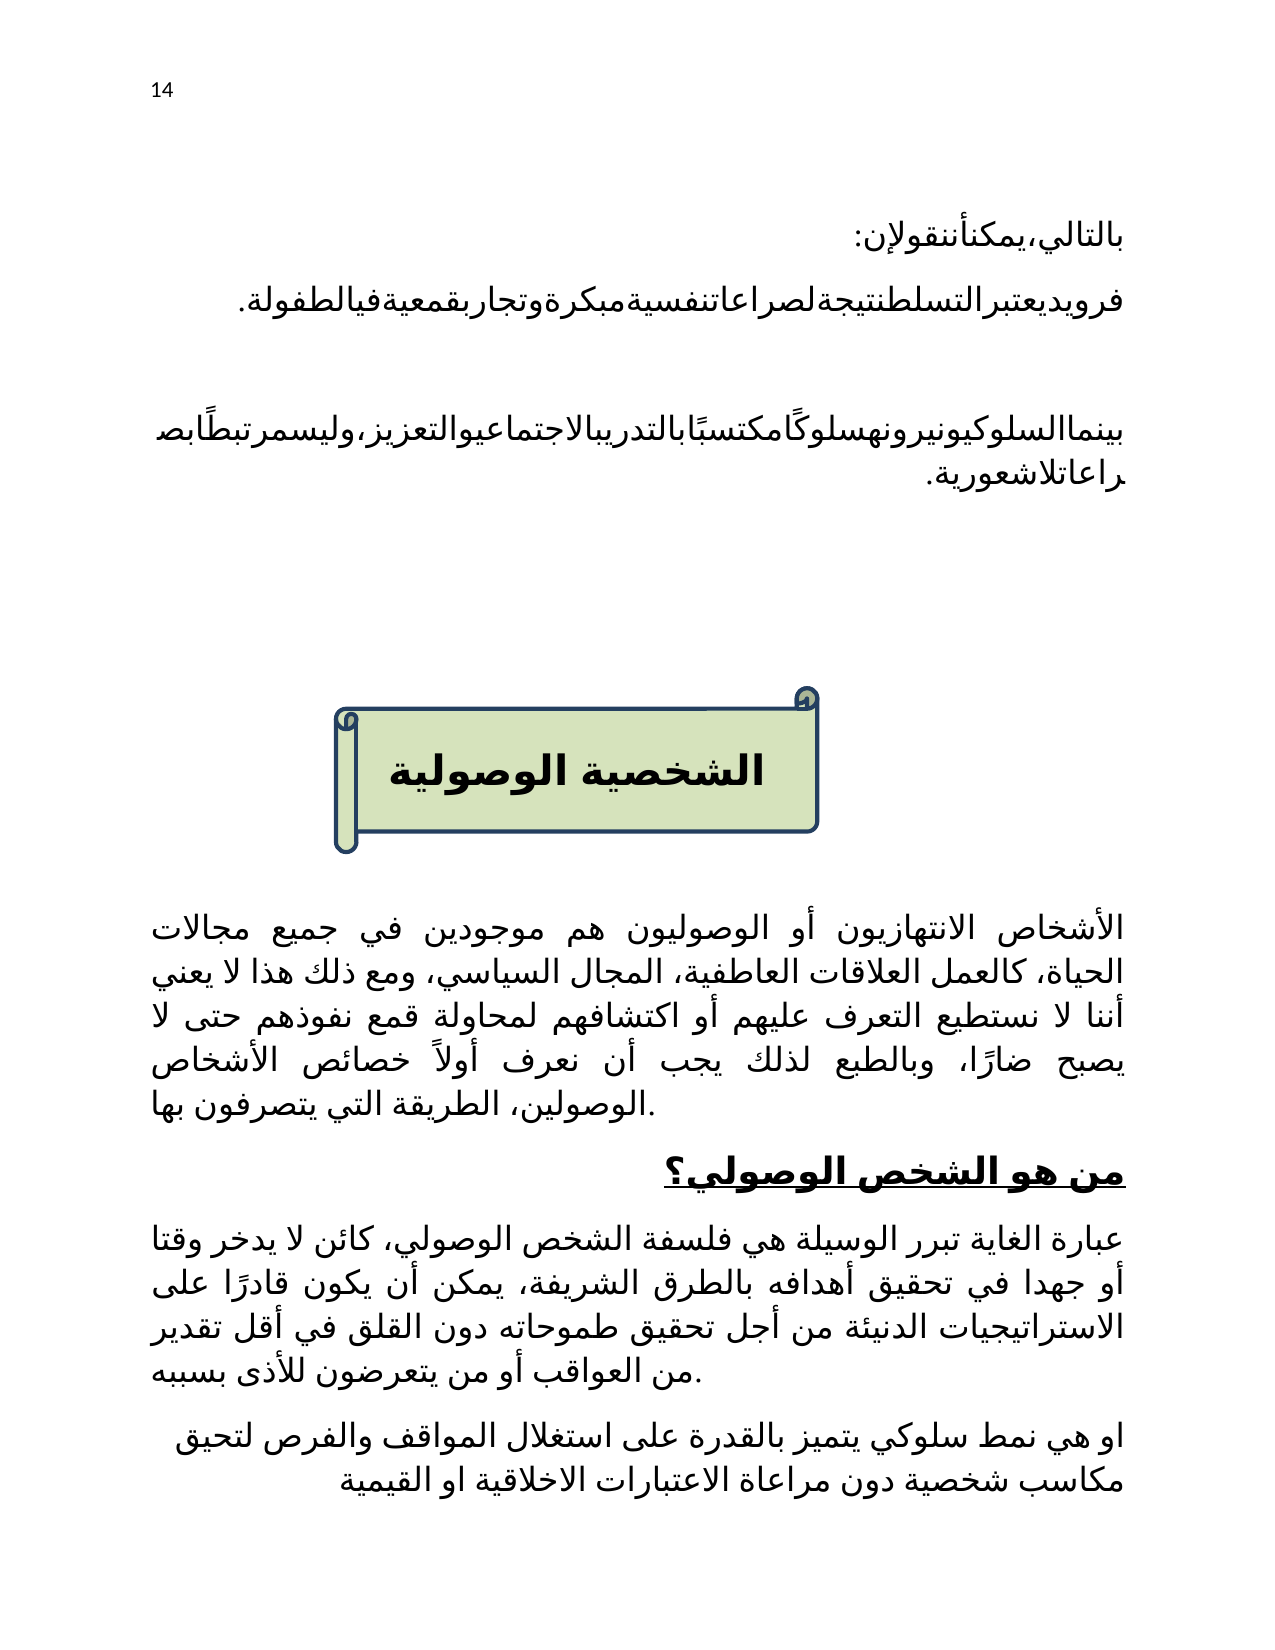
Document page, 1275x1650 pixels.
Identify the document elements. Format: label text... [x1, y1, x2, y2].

text او هي نمط سلوكي يتميز بالقدرة على استغلال المواقف والفرص لتحيق مكاسب شخصية دون مراعاة الاعتبارات الاخلاقية او القيمية [150, 1417, 1125, 1499]
text فرويديعتبرالتسلطنتيجةلصراعاتنفسيةمبكرةوتجاربقمعيةفيالطفولة. [150, 280, 1125, 318]
text بينماالسلوكيونيرونهسلوكًامكتسبًابالتدريبالاجتماعيوالتعزيز،وليسمرتبطًابصراعاتلاشعورية. [150, 409, 1125, 492]
text بالتالي،يمكنأننقولإن: [150, 215, 1125, 253]
text الأشخاص الانتهازيون أو الوصوليون هم موجودين في جميع مجالات الحياة، كالعمل العلاقات العاطفية، المجال السياسي، ومع ذلك هذا لا يعني أننا لا نستطيع التعرف عليهم أو اكتشافهم لمحاولة قمع نفوذهم حتى لا يصبح ضارًا، وبالطبع لذلك يجب أن نعرف أولاً خصائص الأشخاص الوصولين، الطريقة التي يتصرفون بها. [150, 908, 1125, 1122]
text من هو الشخص الوصولي؟ [150, 1149, 1125, 1192]
text عبارة الغاية تبرر الوسيلة هي فلسفة الشخص الوصولي، كائن لا يدخر وقتا أو جهدا في تحقيق أهدافه بالطرق الشريفة، يمكن أن يكون قادرًا على الاستراتيجيات الدنيئة من أجل تحقيق طموحاته دون القلق في أقل تقدير من العواقب أو من يتعرضون للأذى بسببه. [150, 1219, 1125, 1390]
